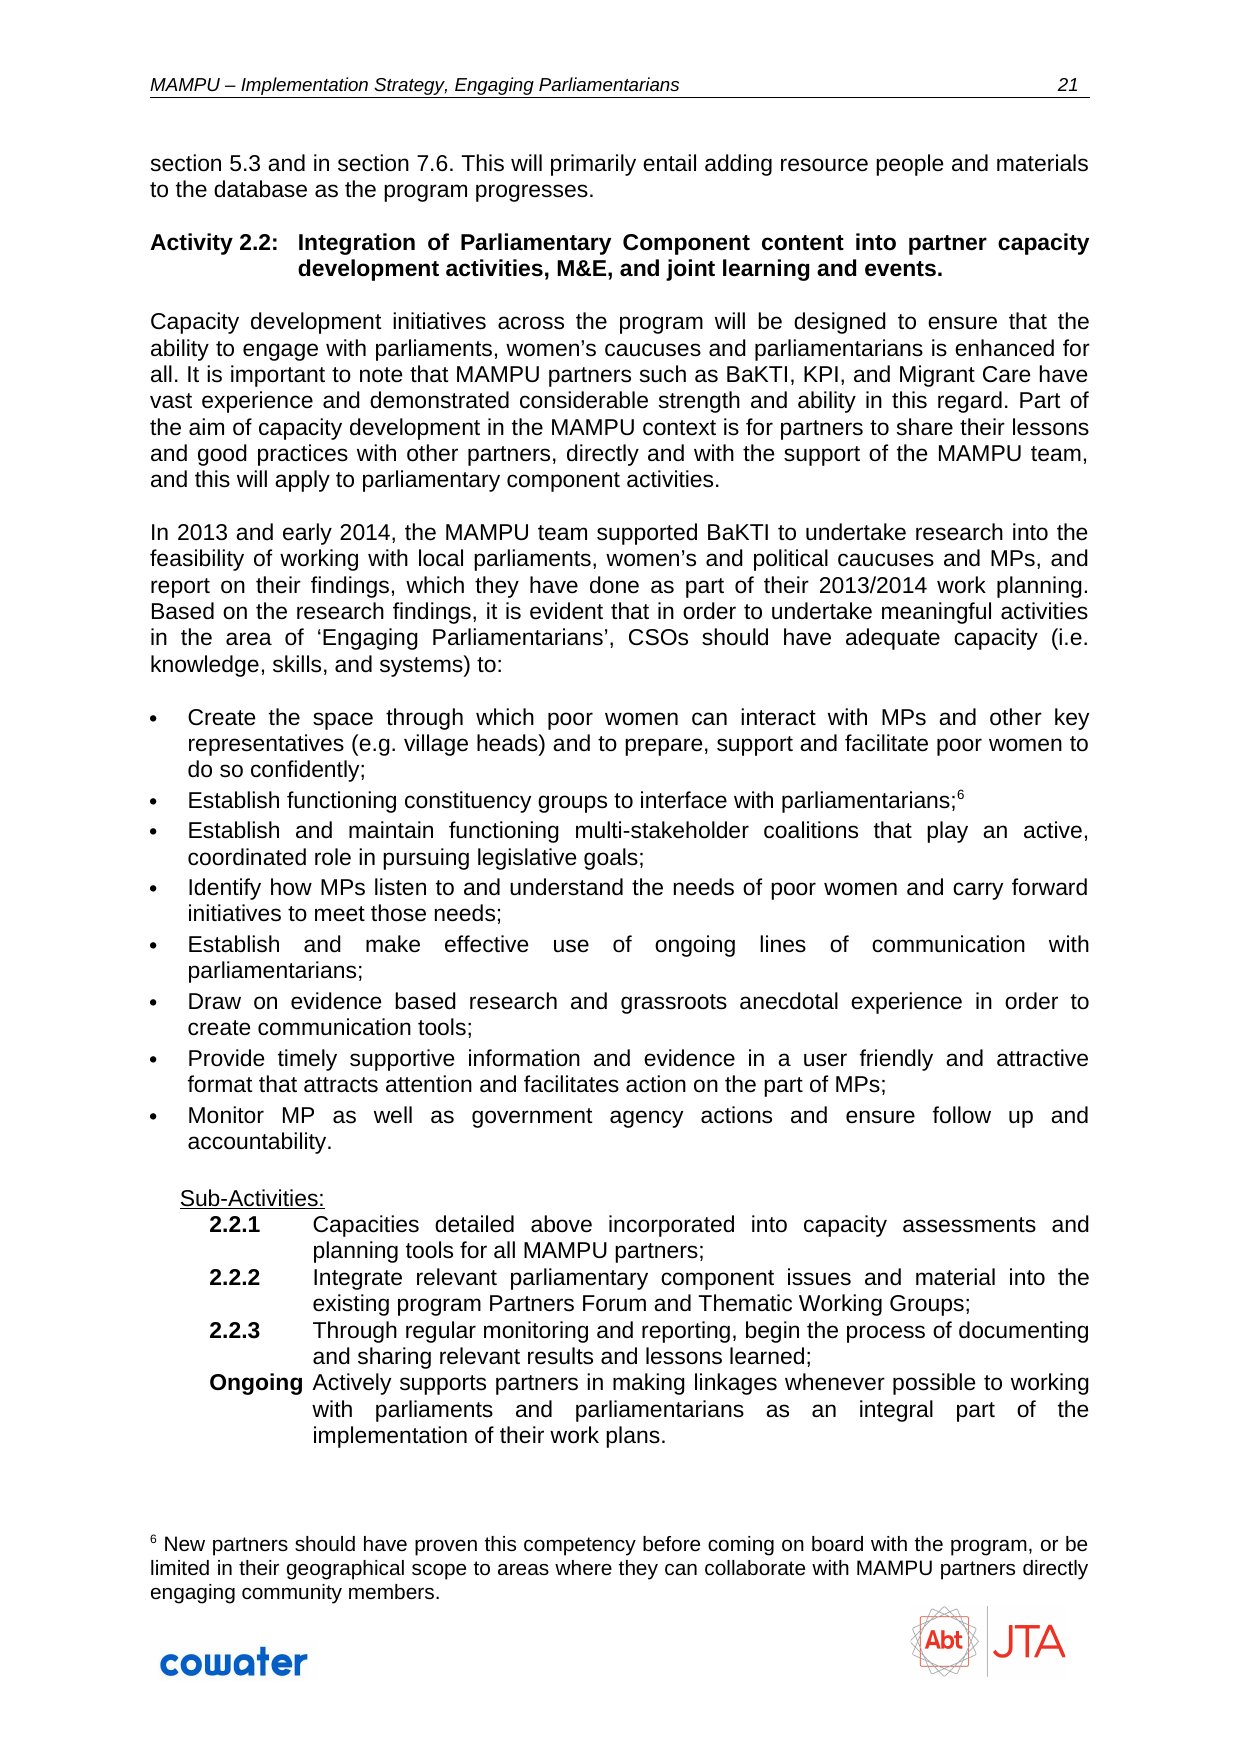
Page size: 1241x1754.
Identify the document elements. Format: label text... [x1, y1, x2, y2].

text Sub-Activities: [179, 1185, 1090, 1211]
list Create the space through which poor women can interact with MPs and other key representatives (e.g. village heads) and to prepare, support and facilitate poor women to do so confidently; [150, 703, 1090, 782]
list Establish functioning constituency groups to interface with parliamentarians; [150, 787, 1090, 813]
list Establish and maintain functioning multi-stakeholder coalitions that play an active, coordinated role in pursuing legislative goals; [150, 817, 1090, 870]
list Provide timely supportive information and evidence in a user friendly and attractive format that attracts attention and facilitates action on the part of MPs; [150, 1045, 1090, 1097]
picture [910, 1606, 1066, 1681]
text 2.2.1 Capacities detailed above incorporated into capacity assessments and planning tools for all MAMPU partners; [209, 1211, 1090, 1264]
text Ongoing Actively supports partners in making linkages whenever possible to working with parliaments and parliamentarians as an integral part of the implementation of their work plans. [209, 1369, 1090, 1448]
text Activity 2.2: Integration of Parliamentary Component content into partner capacity development activities, M&E, and joint learning and events. [150, 229, 1090, 282]
list Draw on evidence based research and grassroots anecdotal experience in order to create communication tools; [150, 988, 1090, 1041]
list Monitor MP as well as government agency actions and ensure follow up and accountability. [150, 1102, 1090, 1154]
text In 2013 and early 2014, the MAMPU team supported BaKTI to undertake research into the feasibility of working with local parliaments, women’s and political caucuses and MPs, and report on their findings, which they have done as part of their 2013/2014 work planning. Based on the research findings, it is evident that in order to undertake meaningful activities in the area of ‘Engaging Parliamentarians’, CSOs should have adequate capacity (i.e. knowledge, skills, and systems) to: [150, 519, 1090, 677]
text 2.2.3 Through regular monitoring and reporting, begin the process of documenting and sharing relevant results and lessons learned; [209, 1317, 1090, 1369]
text 2.2.2 Integrate relevant parliamentary component issues and material into the existing program Partners Forum and Thematic Working Groups; [209, 1264, 1090, 1317]
picture [150, 1640, 318, 1681]
list Identify how MPs listen to and understand the needs of poor women and carry forward initiatives to meet those needs; [150, 874, 1090, 927]
list Establish and make effective use of ongoing lines of communication with parliamentarians; [150, 931, 1090, 984]
text Capacity development initiatives across the program will be designed to ensure that the ability to engage with parliaments, women’s caucuses and parliamentarians is enhanced for all. It is important to note that MAMPU partners such as BaKTI, KPI, and Migrant Care have vast experience and demonstrated considerable strength and ability in this regard. Part of the aim of capacity development in the MAMPU context is for partners to share their lessons and good practices with other partners, directly and with the support of the MAMPU team, and this will apply to parliamentary component activities. [150, 308, 1090, 493]
